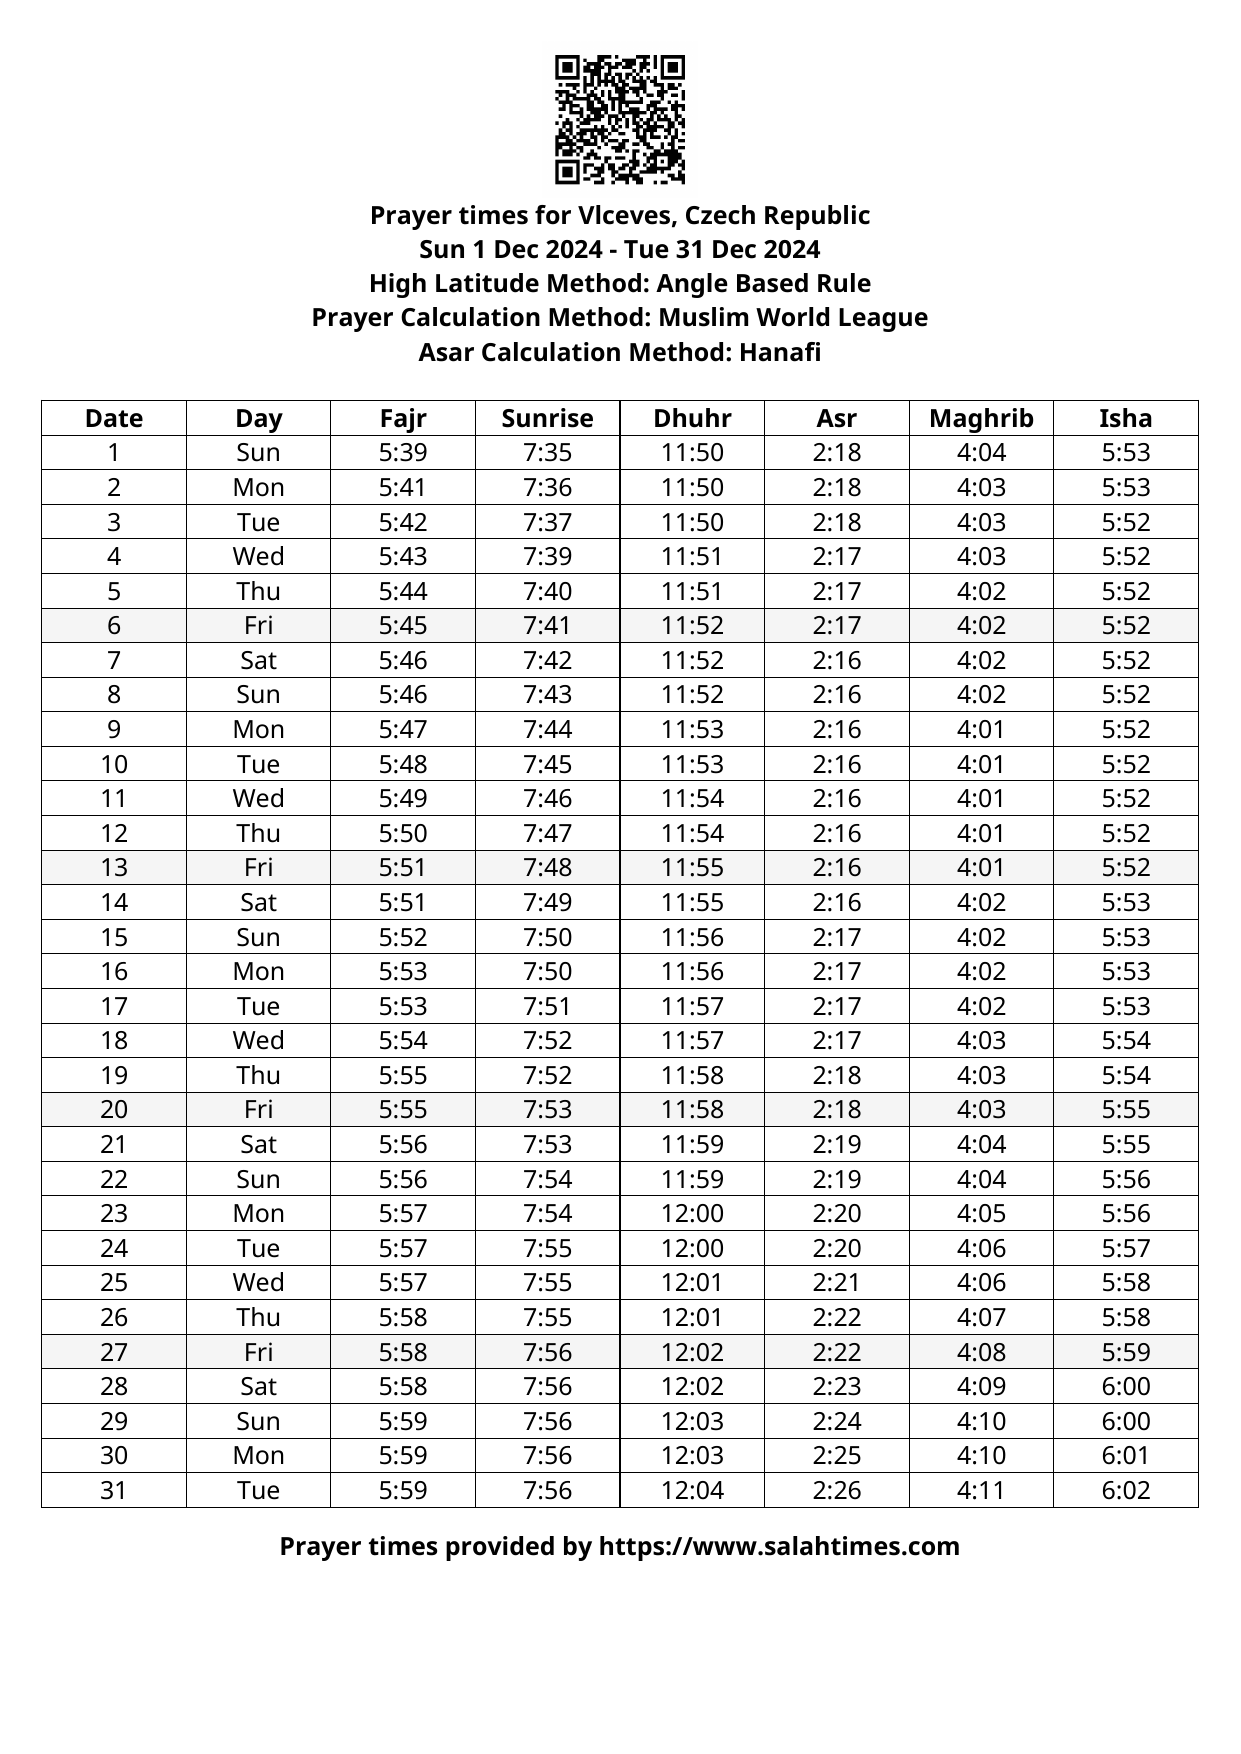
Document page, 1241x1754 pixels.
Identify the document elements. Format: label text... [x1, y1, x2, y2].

table_cell 4:01 [910, 816, 1053, 849]
table_cell 7:47 [476, 816, 619, 849]
table_cell 4:08 [910, 1335, 1053, 1368]
table_cell 5:53 [331, 989, 475, 1022]
table_cell 5:58 [1054, 1300, 1198, 1334]
table_cell 7:53 [476, 1093, 619, 1126]
table_cell 5:47 [331, 712, 475, 746]
table_cell 5:48 [331, 747, 475, 780]
table_cell 5:51 [331, 851, 475, 884]
table_cell 11:52 [621, 678, 764, 711]
table_cell 12 [42, 816, 186, 849]
table_cell 11:56 [621, 954, 764, 988]
table_cell 2:18 [765, 436, 909, 469]
table_header Sunrise [476, 401, 619, 434]
table_cell 2:16 [765, 712, 909, 746]
table_cell 7:52 [476, 1024, 619, 1057]
table_cell Tue [187, 505, 330, 538]
table_cell 7:50 [476, 954, 619, 988]
table_cell 4:06 [910, 1266, 1053, 1299]
table_cell 2:17 [765, 539, 909, 573]
table_cell 1 [42, 436, 186, 469]
table_cell Tue [187, 989, 330, 1022]
table_cell 5:59 [331, 1473, 475, 1507]
table_cell Sat [187, 1369, 330, 1403]
table_cell 11:52 [621, 643, 764, 677]
table_cell 7:43 [476, 678, 619, 711]
table_header Dhuhr [621, 401, 764, 434]
table_cell 5:52 [1054, 539, 1198, 573]
table_cell 11:57 [621, 1024, 764, 1057]
table_cell 7:37 [476, 505, 619, 538]
table_cell 7:55 [476, 1266, 619, 1299]
table_cell 7:46 [476, 781, 619, 815]
table_cell 5:53 [1054, 436, 1198, 469]
table_cell 4:03 [910, 1093, 1053, 1126]
table_header Asr [765, 401, 909, 434]
table_cell 6:00 [1054, 1404, 1198, 1437]
table_cell 7:56 [476, 1473, 619, 1507]
table_cell 2:16 [765, 678, 909, 711]
table_cell 12:00 [621, 1196, 764, 1230]
table_cell Sun [187, 436, 330, 469]
table_cell 11 [42, 781, 186, 815]
table_cell 7:56 [476, 1404, 619, 1437]
table_cell 17 [42, 989, 186, 1022]
table_cell Wed [187, 781, 330, 815]
table_cell 2:19 [765, 1162, 909, 1195]
table_cell 2:17 [765, 989, 909, 1022]
table_cell 7:35 [476, 436, 619, 469]
table_cell 5:53 [1054, 470, 1198, 504]
table_cell 7:44 [476, 712, 619, 746]
table_cell Mon [187, 712, 330, 746]
table_cell 4:04 [910, 436, 1053, 469]
table_cell 2:16 [765, 885, 909, 919]
table_cell 21 [42, 1127, 186, 1161]
table_cell Sun [187, 678, 330, 711]
table_cell 11:55 [621, 885, 764, 919]
table_cell 7:55 [476, 1300, 619, 1334]
table_cell 4:10 [910, 1404, 1053, 1437]
table_cell 4:03 [910, 505, 1053, 538]
table_cell 5:52 [1054, 574, 1198, 607]
table_header Day [187, 401, 330, 434]
table_cell 7:52 [476, 1058, 619, 1092]
table_cell 5:52 [1054, 781, 1198, 815]
table_cell 4:02 [910, 643, 1053, 677]
table_cell 11:59 [621, 1127, 764, 1161]
table_cell 5:52 [1054, 505, 1198, 538]
table_cell Mon [187, 1196, 330, 1230]
table_cell 5:52 [1054, 678, 1198, 711]
table_cell 7:51 [476, 989, 619, 1022]
table_header Isha [1054, 401, 1198, 434]
table_cell 11:50 [621, 470, 764, 504]
table_cell 5:45 [331, 609, 475, 642]
table_cell 12:02 [621, 1335, 764, 1368]
table_cell 5:52 [1054, 643, 1198, 677]
table_cell Thu [187, 1300, 330, 1334]
table_cell 22 [42, 1162, 186, 1195]
table_cell Sun [187, 1162, 330, 1195]
table_cell 30 [42, 1439, 186, 1472]
table_cell 7:40 [476, 574, 619, 607]
table_cell Fri [187, 609, 330, 642]
table_cell 26 [42, 1300, 186, 1334]
table_cell 2:22 [765, 1300, 909, 1334]
table_cell 8 [42, 678, 186, 711]
table_header Fajr [331, 401, 475, 434]
table_cell Thu [187, 1058, 330, 1092]
table_cell Sun [187, 920, 330, 953]
table_cell 2:17 [765, 574, 909, 607]
table_cell 5:52 [1054, 816, 1198, 849]
table_cell 5:55 [331, 1093, 475, 1126]
table_cell 5:54 [331, 1024, 475, 1057]
table_cell 5:52 [1054, 712, 1198, 746]
table_cell 5:55 [1054, 1093, 1198, 1126]
table_cell 5:52 [1054, 609, 1198, 642]
table_cell 2:18 [765, 1058, 909, 1092]
table_cell 2:23 [765, 1369, 909, 1403]
table_cell Sat [187, 1127, 330, 1161]
table_cell Thu [187, 816, 330, 849]
table_cell Fri [187, 851, 330, 884]
table_cell 12:03 [621, 1404, 764, 1437]
table_cell 11:58 [621, 1093, 764, 1126]
table_cell 5:39 [331, 436, 475, 469]
table_cell 2:18 [765, 505, 909, 538]
table_cell 5:52 [1054, 747, 1198, 780]
table_cell 10 [42, 747, 186, 780]
table_cell 4:02 [910, 885, 1053, 919]
table_cell 5:59 [331, 1404, 475, 1437]
table_cell 4:03 [910, 539, 1053, 573]
table_cell 5:59 [1054, 1335, 1198, 1368]
table_cell 5:54 [1054, 1058, 1198, 1092]
table_cell 20 [42, 1093, 186, 1126]
table_cell 5:56 [331, 1162, 475, 1195]
table_cell 11:50 [621, 436, 764, 469]
table_cell 7:41 [476, 609, 619, 642]
table_cell 12:00 [621, 1231, 764, 1264]
table_cell 4:06 [910, 1231, 1053, 1264]
table_cell 18 [42, 1024, 186, 1057]
table_cell 11:57 [621, 989, 764, 1022]
table_cell 4:03 [910, 470, 1053, 504]
table_cell 4:03 [910, 1058, 1053, 1092]
table_cell 7:56 [476, 1439, 619, 1472]
table_cell 7:42 [476, 643, 619, 677]
table_cell 2:16 [765, 643, 909, 677]
table_cell Wed [187, 1266, 330, 1299]
table_cell 7:56 [476, 1369, 619, 1403]
table_cell 12:03 [621, 1439, 764, 1472]
table_cell Sun [187, 1404, 330, 1437]
table_cell 4:01 [910, 712, 1053, 746]
table_cell 5:49 [331, 781, 475, 815]
table_cell 5:57 [331, 1231, 475, 1264]
table_cell Thu [187, 574, 330, 607]
table_cell 5:46 [331, 643, 475, 677]
text High Latitude Method: Angle Based Rule [42, 266, 1198, 300]
table_cell 7:54 [476, 1162, 619, 1195]
table_cell 5:53 [331, 954, 475, 988]
table_cell 5:52 [1054, 851, 1198, 884]
table_cell 2 [42, 470, 186, 504]
table_cell 11:54 [621, 781, 764, 815]
table_cell 5:56 [1054, 1162, 1198, 1195]
table_cell 7:54 [476, 1196, 619, 1230]
table_cell 5:54 [1054, 1024, 1198, 1057]
table_cell 4:05 [910, 1196, 1053, 1230]
table_cell 15 [42, 920, 186, 953]
table_cell 5:53 [1054, 954, 1198, 988]
table_cell 4:01 [910, 747, 1053, 780]
table_cell 5:56 [1054, 1196, 1198, 1230]
table_cell Wed [187, 1024, 330, 1057]
table_cell Sat [187, 885, 330, 919]
table_cell 7:45 [476, 747, 619, 780]
table_cell 4:04 [910, 1127, 1053, 1161]
table_cell 11:50 [621, 505, 764, 538]
table_cell 11:53 [621, 712, 764, 746]
table_cell 4:02 [910, 678, 1053, 711]
table_cell 16 [42, 954, 186, 988]
table_cell 4 [42, 539, 186, 573]
text Sun 1 Dec 2024 - Tue 31 Dec 2024 [42, 232, 1198, 266]
table_cell 5:57 [1054, 1231, 1198, 1264]
table_cell 6:00 [1054, 1369, 1198, 1403]
table_cell 2:16 [765, 816, 909, 849]
table_cell 7:49 [476, 885, 619, 919]
table_cell Mon [187, 1439, 330, 1472]
table_cell 2:17 [765, 609, 909, 642]
table_cell 5 [42, 574, 186, 607]
table_cell 7:56 [476, 1335, 619, 1368]
table_cell 11:53 [621, 747, 764, 780]
table_cell 2:26 [765, 1473, 909, 1507]
table_cell 4:03 [910, 1024, 1053, 1057]
table_cell 5:53 [1054, 920, 1198, 953]
table_cell 7:50 [476, 920, 619, 953]
table_cell 24 [42, 1231, 186, 1264]
table_cell 11:56 [621, 920, 764, 953]
table_cell 5:58 [331, 1300, 475, 1334]
table_cell 4:02 [910, 609, 1053, 642]
table_cell 2:17 [765, 1024, 909, 1057]
table_cell 5:57 [331, 1196, 475, 1230]
table_cell 2:25 [765, 1439, 909, 1472]
table_cell 2:16 [765, 851, 909, 884]
table_cell 7 [42, 643, 186, 677]
table_cell 14 [42, 885, 186, 919]
table_cell 12:04 [621, 1473, 764, 1507]
table_cell 5:53 [1054, 989, 1198, 1022]
table_cell 5:57 [331, 1266, 475, 1299]
table_cell 2:20 [765, 1231, 909, 1264]
table_cell 5:43 [331, 539, 475, 573]
table_cell 2:18 [765, 1093, 909, 1126]
table_cell 4:02 [910, 989, 1053, 1022]
table_cell Mon [187, 470, 330, 504]
table_cell 5:58 [1054, 1266, 1198, 1299]
table_cell 11:51 [621, 539, 764, 573]
table_cell 11:59 [621, 1162, 764, 1195]
table_cell 5:51 [331, 885, 475, 919]
table_cell Tue [187, 1473, 330, 1507]
table_cell 4:04 [910, 1162, 1053, 1195]
table_cell 5:55 [331, 1058, 475, 1092]
text Prayer times provided by https://www.salahtimes.com [42, 1528, 1198, 1563]
table_cell 5:46 [331, 678, 475, 711]
table_cell 29 [42, 1404, 186, 1437]
table_cell 5:42 [331, 505, 475, 538]
table_cell 2:19 [765, 1127, 909, 1161]
table_cell 4:11 [910, 1473, 1053, 1507]
table_cell 2:20 [765, 1196, 909, 1230]
table_header Date [42, 401, 186, 434]
table_cell 4:01 [910, 781, 1053, 815]
table_cell 2:21 [765, 1266, 909, 1299]
table_cell 11:52 [621, 609, 764, 642]
table_cell 4:02 [910, 954, 1053, 988]
table_cell Fri [187, 1093, 330, 1126]
table_cell 5:58 [331, 1369, 475, 1403]
table_cell 4:02 [910, 920, 1053, 953]
table_cell 19 [42, 1058, 186, 1092]
table_cell 2:18 [765, 470, 909, 504]
table_cell 6:01 [1054, 1439, 1198, 1472]
table_cell 5:44 [331, 574, 475, 607]
table_cell 2:24 [765, 1404, 909, 1437]
table_cell 3 [42, 505, 186, 538]
table_cell 25 [42, 1266, 186, 1299]
table_cell 31 [42, 1473, 186, 1507]
table_cell 13 [42, 851, 186, 884]
table_cell 12:01 [621, 1266, 764, 1299]
table_cell 2:17 [765, 954, 909, 988]
table_cell 2:16 [765, 781, 909, 815]
table_cell Sat [187, 643, 330, 677]
table_cell 11:58 [621, 1058, 764, 1092]
table_cell 11:54 [621, 816, 764, 849]
table_cell 5:50 [331, 816, 475, 849]
table_cell 5:41 [331, 470, 475, 504]
table_cell Wed [187, 539, 330, 573]
picture [542, 41, 699, 198]
table_cell 11:51 [621, 574, 764, 607]
text Prayer Calculation Method: Muslim World League [42, 300, 1198, 334]
table_cell 5:53 [1054, 885, 1198, 919]
table_cell 9 [42, 712, 186, 746]
table_cell 11:55 [621, 851, 764, 884]
table_cell 7:53 [476, 1127, 619, 1161]
table_cell 4:10 [910, 1439, 1053, 1472]
table_cell Mon [187, 954, 330, 988]
table_cell 7:39 [476, 539, 619, 573]
table_cell 5:59 [331, 1439, 475, 1472]
table_cell 2:22 [765, 1335, 909, 1368]
table_cell 28 [42, 1369, 186, 1403]
table_cell 5:52 [331, 920, 475, 953]
table_cell 5:55 [1054, 1127, 1198, 1161]
table_cell 4:09 [910, 1369, 1053, 1403]
table_cell 4:07 [910, 1300, 1053, 1334]
table_cell 5:58 [331, 1335, 475, 1368]
table_cell 23 [42, 1196, 186, 1230]
text Asar Calculation Method: Hanafi [42, 334, 1198, 368]
table_cell 6:02 [1054, 1473, 1198, 1507]
table_cell 12:02 [621, 1369, 764, 1403]
table_cell 6 [42, 609, 186, 642]
table_cell Fri [187, 1335, 330, 1368]
table_header Maghrib [910, 401, 1053, 434]
table_cell 2:16 [765, 747, 909, 780]
table_cell 7:55 [476, 1231, 619, 1264]
table_cell 4:01 [910, 851, 1053, 884]
table_cell 27 [42, 1335, 186, 1368]
table_cell 2:17 [765, 920, 909, 953]
table_cell 7:48 [476, 851, 619, 884]
table_cell 12:01 [621, 1300, 764, 1334]
table_cell 4:02 [910, 574, 1053, 607]
table_cell 5:56 [331, 1127, 475, 1161]
table_cell Tue [187, 747, 330, 780]
table_cell Tue [187, 1231, 330, 1264]
table_cell 7:36 [476, 470, 619, 504]
text Prayer times for Vlceves, Czech Republic [42, 198, 1198, 232]
